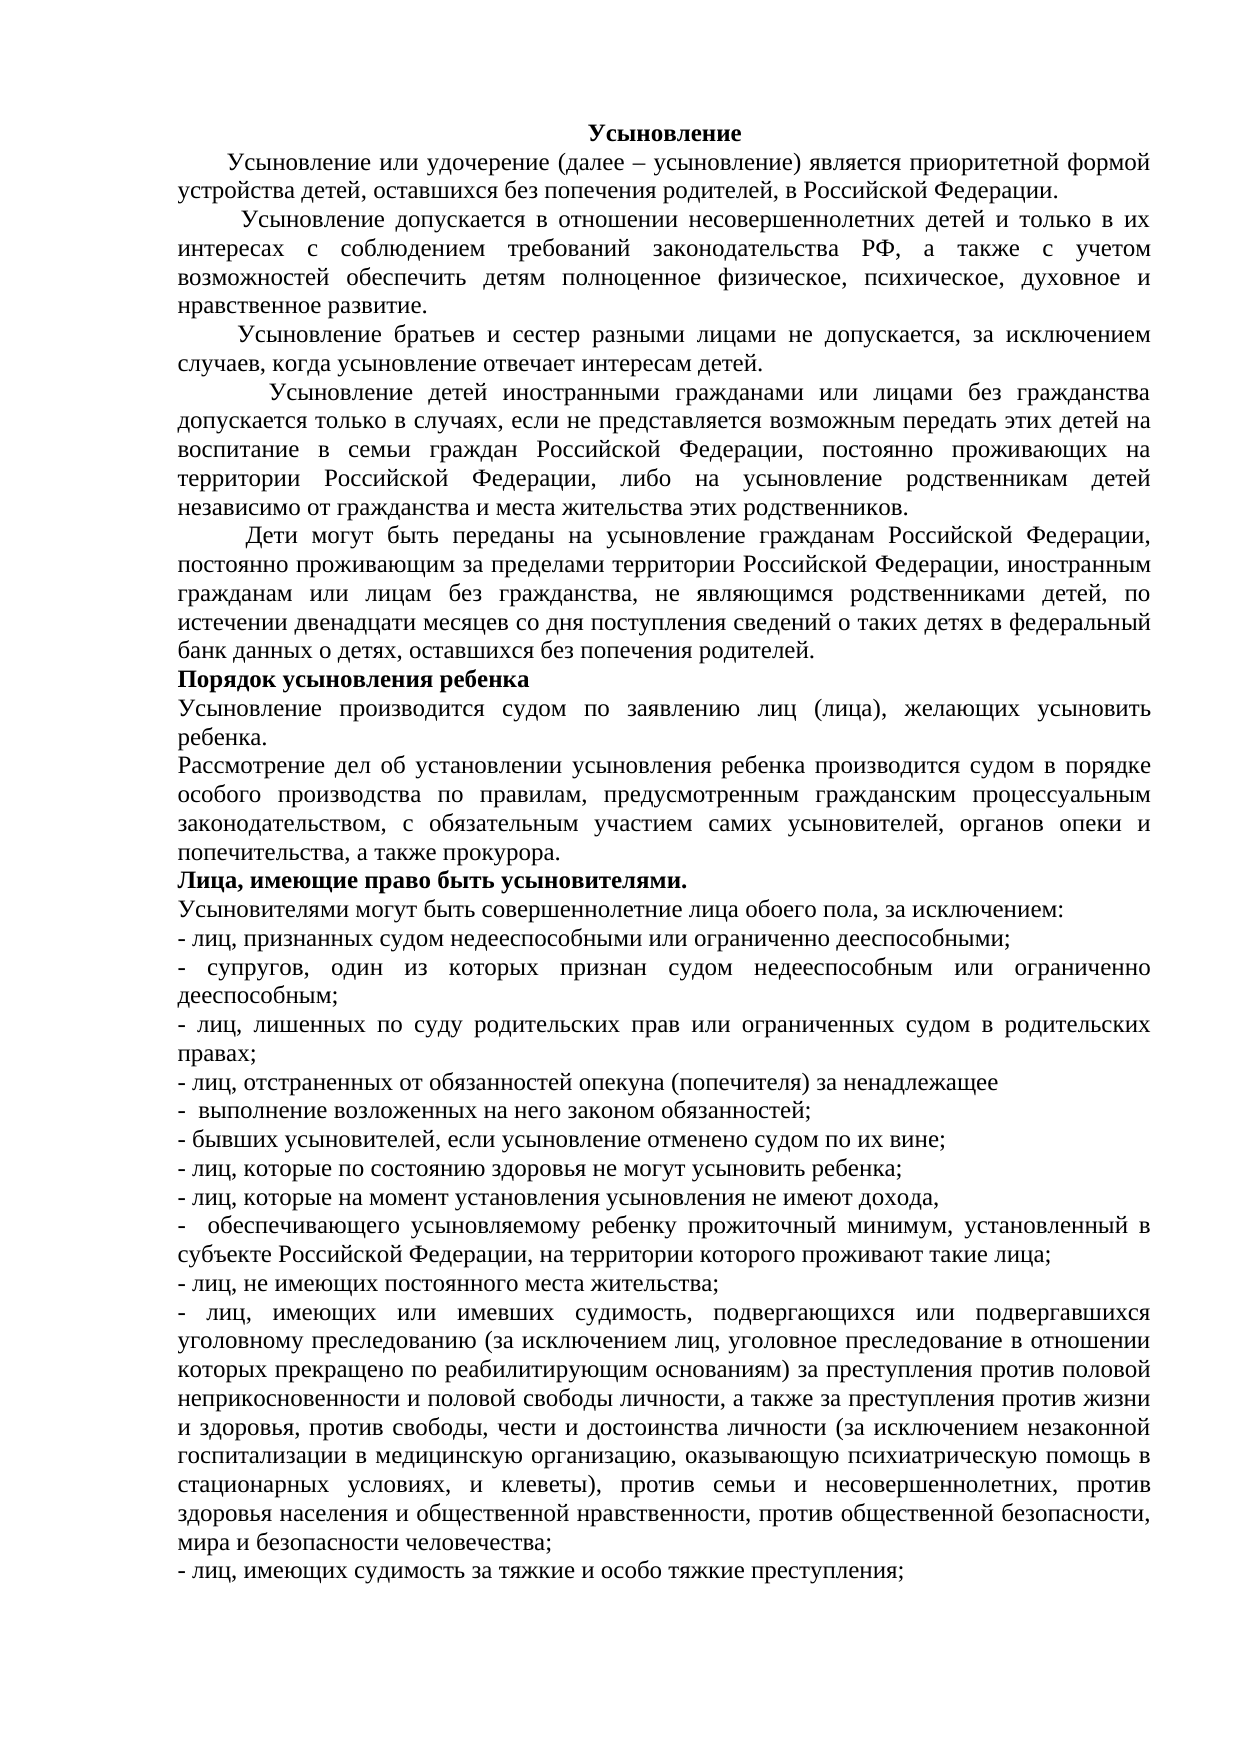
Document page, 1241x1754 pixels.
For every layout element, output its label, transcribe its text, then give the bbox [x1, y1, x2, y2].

text Порядок усыновления ребенка [177, 664, 1152, 693]
text Усыновление или удочерение (далее – усыновление) является приоритетной формой устройства детей, оставшихся без попечения родителей, в Российской Федерации. [177, 147, 1152, 204]
text - лиц, имеющих судимость за тяжкие и особо тяжкие преступления; [177, 1556, 1152, 1584]
text - лиц, признанных судом недееспособными или ограниченно дееспособными; [177, 923, 1152, 952]
text - лиц, не имеющих постоянного места жительства; [177, 1268, 1152, 1297]
text Усыновление [177, 118, 1152, 147]
text Усыновление братьев и сестер разными лицами не допускается, за исключением случаев, когда усыновление отвечает интересам детей. [177, 319, 1152, 377]
text - обеспечивающего усыновляемому ребенку прожиточный минимум, установленный в субъекте Российской Федерации, на территории которого проживают такие лица; [177, 1211, 1152, 1268]
text - выполнение возложенных на него законом обязанностей; [177, 1096, 1152, 1124]
text - лиц, лишенных по суду родительских прав или ограниченных судом в родительских правах; [177, 1009, 1152, 1067]
text Усыновление производится судом по заявлению лиц (лица), желающих усыновить ребенка. [177, 693, 1152, 751]
text Лица, имеющие право быть усыновителями. [177, 866, 1152, 894]
text - лиц, которые на момент установления усыновления не имеют дохода, [177, 1182, 1152, 1211]
text - бывших усыновителей, если усыновление отменено судом по их вине; [177, 1124, 1152, 1153]
text Рассмотрение дел об установлении усыновления ребенка производится судом в порядке особого производства по правилам, предусмотренным гражданским процессуальным законодательством, с обязательным участием самих усыновителей, органов опеки и попечительства, а также прокурора. [177, 751, 1152, 866]
text Усыновителями могут быть совершеннолетние лица обоего пола, за исключением: [177, 894, 1152, 923]
text Дети могут быть переданы на усыновление гражданам Российской Федерации, постоянно проживающим за пределами территории Российской Федерации, иностранным гражданам или лицам без гражданства, не являющимся родственниками детей, по истечении двенадцати месяцев со дня поступления сведений о таких детях в федеральный банк данных о детях, оставшихся без попечения родителей. [177, 521, 1152, 664]
text - супругов, один из которых признан судом недееспособным или ограниченно дееспособным; [177, 952, 1152, 1009]
text Усыновление детей иностранными гражданами или лицами без гражданства допускается только в случаях, если не представляется возможным передать этих детей на воспитание в семьи граждан Российской Федерации, постоянно проживающих на территории Российской Федерации, либо на усыновление родственникам детей независимо от гражданства и места жительства этих родственников. [177, 377, 1152, 521]
text Усыновление допускается в отношении несовершеннолетних детей и только в их интересах с соблюдением требований законодательства РФ, а также с учетом возможностей обеспечить детям полноценное физическое, психическое, духовное и нравственное развитие. [177, 204, 1152, 319]
text - лиц, которые по состоянию здоровья не могут усыновить ребенка; [177, 1153, 1152, 1182]
text - лиц, имеющих или имевших судимость, подвергающихся или подвергавшихся уголовному преследованию (за исключением лиц, уголовное преследование в отношении которых прекращено по реабилитирующим основаниям) за преступления против половой неприкосновенности и половой свободы личности, а также за преступления против жизни и здоровья, против свободы, чести и достоинства личности (за исключением незаконной госпитализации в медицинскую организацию, оказывающую психиатрическую помощь в стационарных условиях, и клеветы), против семьи и несовершеннолетних, против здоровья населения и общественной нравственности, против общественной безопасности, мира и безопасности человечества; [177, 1297, 1152, 1556]
text - лиц, отстраненных от обязанностей опекуна (попечителя) за ненадлежащее [177, 1067, 1152, 1096]
